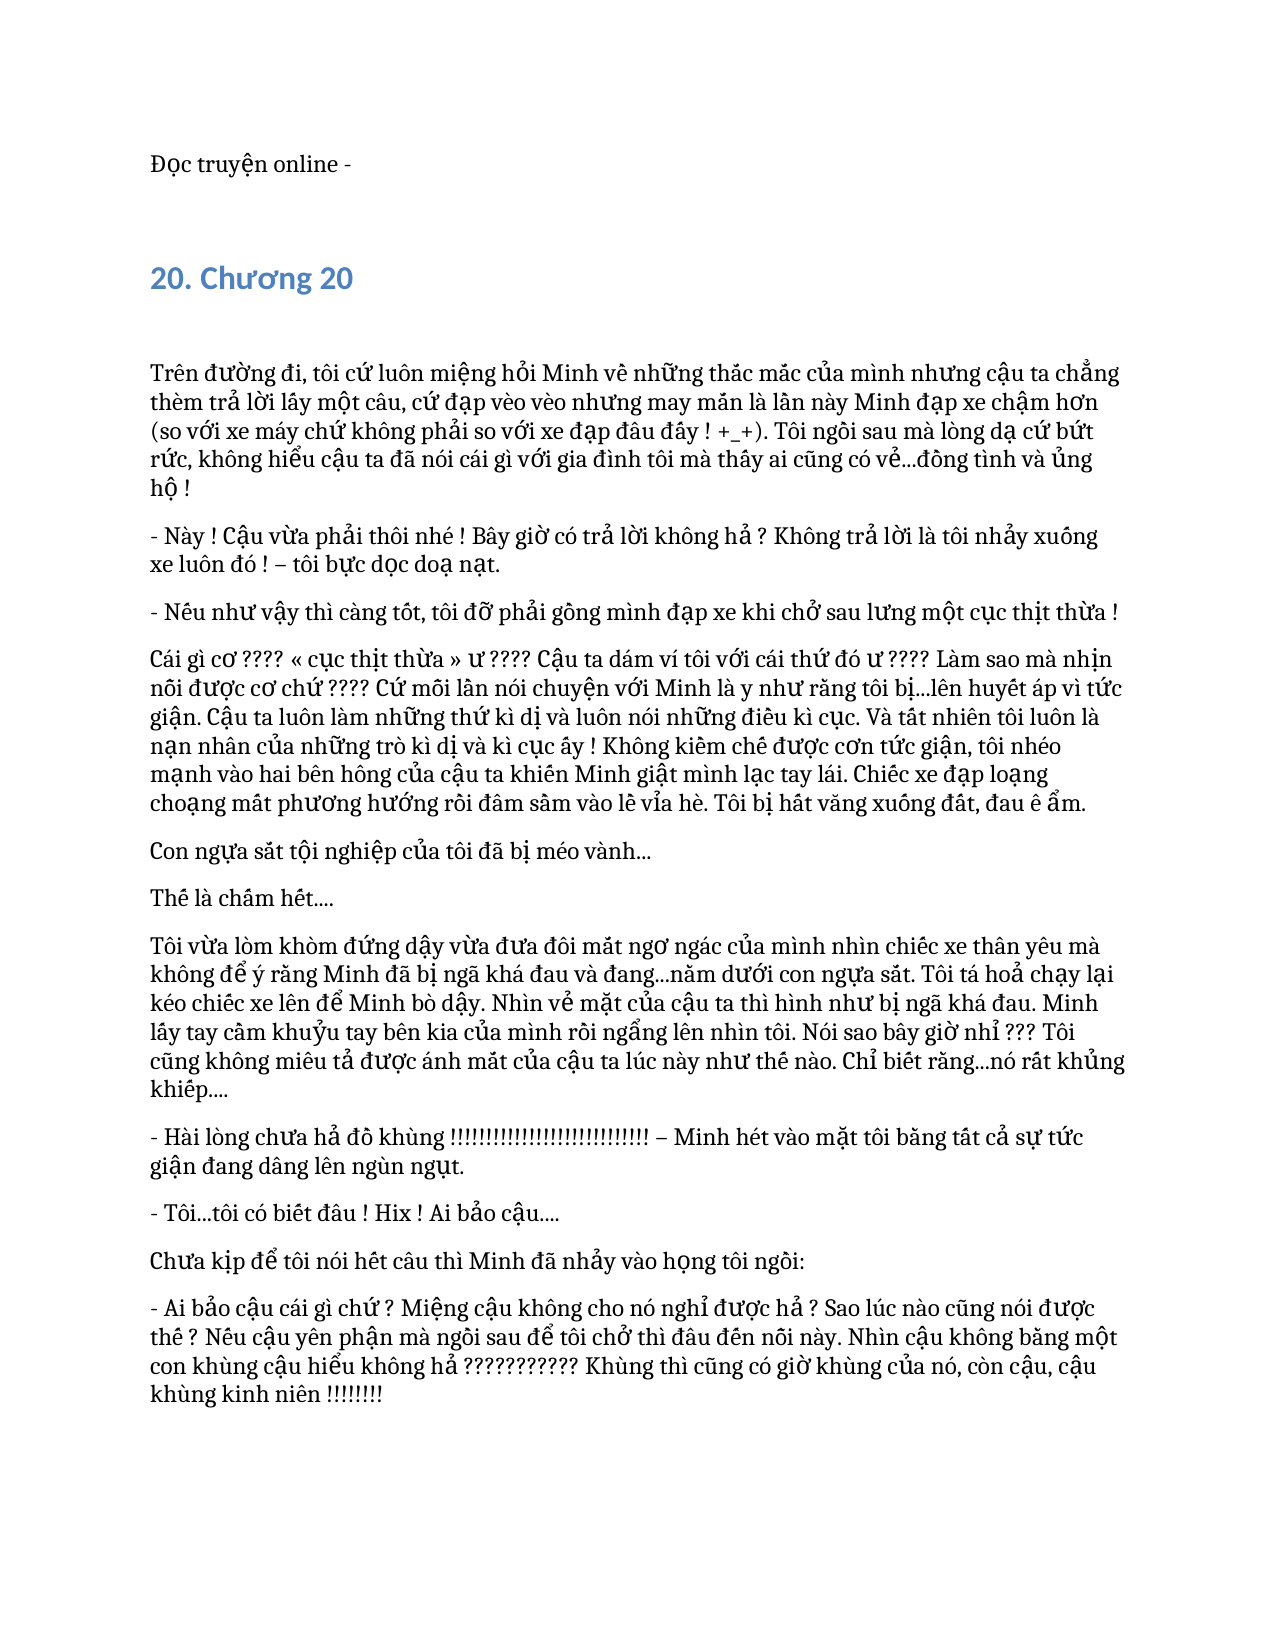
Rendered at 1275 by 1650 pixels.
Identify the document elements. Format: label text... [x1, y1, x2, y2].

text - Tôi...tôi có biết đâu ! Hix ! Ai bảo cậu.... [150, 1199, 1125, 1228]
text - Này ! Cậu vừa phải thôi nhé ! Bây giờ có trả lời không hả ? Không trả lời là tôi nhảy xuống xe luôn đó ! – tôi bực dọc doạ nạt. [150, 522, 1125, 579]
text - Ai bảo cậu cái gì chứ ? Miệng cậu không cho nó nghỉ được hả ? Sao lúc nào cũng nói được thế ? Nếu cậu yên phận mà ngồi sau để tôi chở thì đâu đến nỗi này. Nhìn cậu không bằng một con khùng cậu hiểu không hả ??????????? Khùng thì cũng có giờ khùng của nó, còn cậu, cậu khùng kinh niên !!!!!!!! [150, 1294, 1125, 1409]
subtitle 20. Chương 20 [150, 257, 1125, 298]
text Con ngựa sắt tội nghiệp của tôi đã bị méo vành... [150, 837, 1125, 865]
text Thế là chấm hết.... [150, 884, 1125, 913]
text Tôi vừa lòm khòm đứng dậy vừa đưa đôi mắt ngơ ngác của mình nhìn chiếc xe thân yêu mà không để ý rằng Minh đã bị ngã khá đau và đang...nằm dưới con ngựa sắt. Tôi tá hoả chạy lại kéo chiếc xe lên để Minh bò dậy. Nhìn vẻ mặt của cậu ta thì hình như bị ngã khá đau. Minh lấy tay cầm khuỷu tay bên kia của mình rồi ngẩng lên nhìn tôi. Nói sao bây giờ nhỉ ??? Tôi cũng không miêu tả được ánh mắt của cậu ta lúc này như thế nào. Chỉ biết rằng...nó rất khủng khiếp.... [150, 932, 1125, 1104]
text - Nếu như vậy thì càng tốt, tôi đỡ phải gồng mình đạp xe khi chở sau lưng một cục thịt thừa ! [150, 598, 1125, 627]
text Đọc truyện online - [150, 150, 1125, 236]
text Trên đường đi, tôi cứ luôn miệng hỏi Minh về những thắc mắc của mình nhưng cậu ta chẳng thèm trả lời lấy một câu, cứ đạp vèo vèo nhưng may mắn là lần này Minh đạp xe chậm hơn (so với xe máy chứ không phải so với xe đạp đâu đấy ! +_+). Tôi ngồi sau mà lòng dạ cứ bứt rức, không hiểu cậu ta đã nói cái gì với gia đình tôi mà thấy ai cũng có vẻ...đồng tình và ủng hộ ! [150, 302, 1125, 503]
text Chưa kịp để tôi nói hết câu thì Minh đã nhảy vào họng tôi ngồi: [150, 1247, 1125, 1275]
text - Hài lòng chưa hả đồ khùng !!!!!!!!!!!!!!!!!!!!!!!!!!!! – Minh hét vào mặt tôi bằng tất cả sự tức giận đang dâng lên ngùn ngụt. [150, 1123, 1125, 1180]
text Cái gì cơ ???? « cục thịt thừa » ư ???? Cậu ta dám ví tôi với cái thứ đó ư ???? Làm sao mà nhịn nỗi được cơ chứ ???? Cứ mỗi lần nói chuyện với Minh là y như rằng tôi bị...lên huyết áp vì tức giận. Cậu ta luôn làm những thứ kì dị và luôn nói những điều kì cục. Và tất nhiên tôi luôn là nạn nhân của những trò kì dị và kì cục ấy ! Không kiềm chế được cơn tức giận, tôi nhéo mạnh vào hai bên hông của cậu ta khiến Minh giật mình lạc tay lái. Chiếc xe đạp loạng choạng mất phương hướng rồi đâm sầm vào lề vỉa hè. Tôi bị hất văng xuống đất, đau ê ẩm. [150, 645, 1125, 818]
